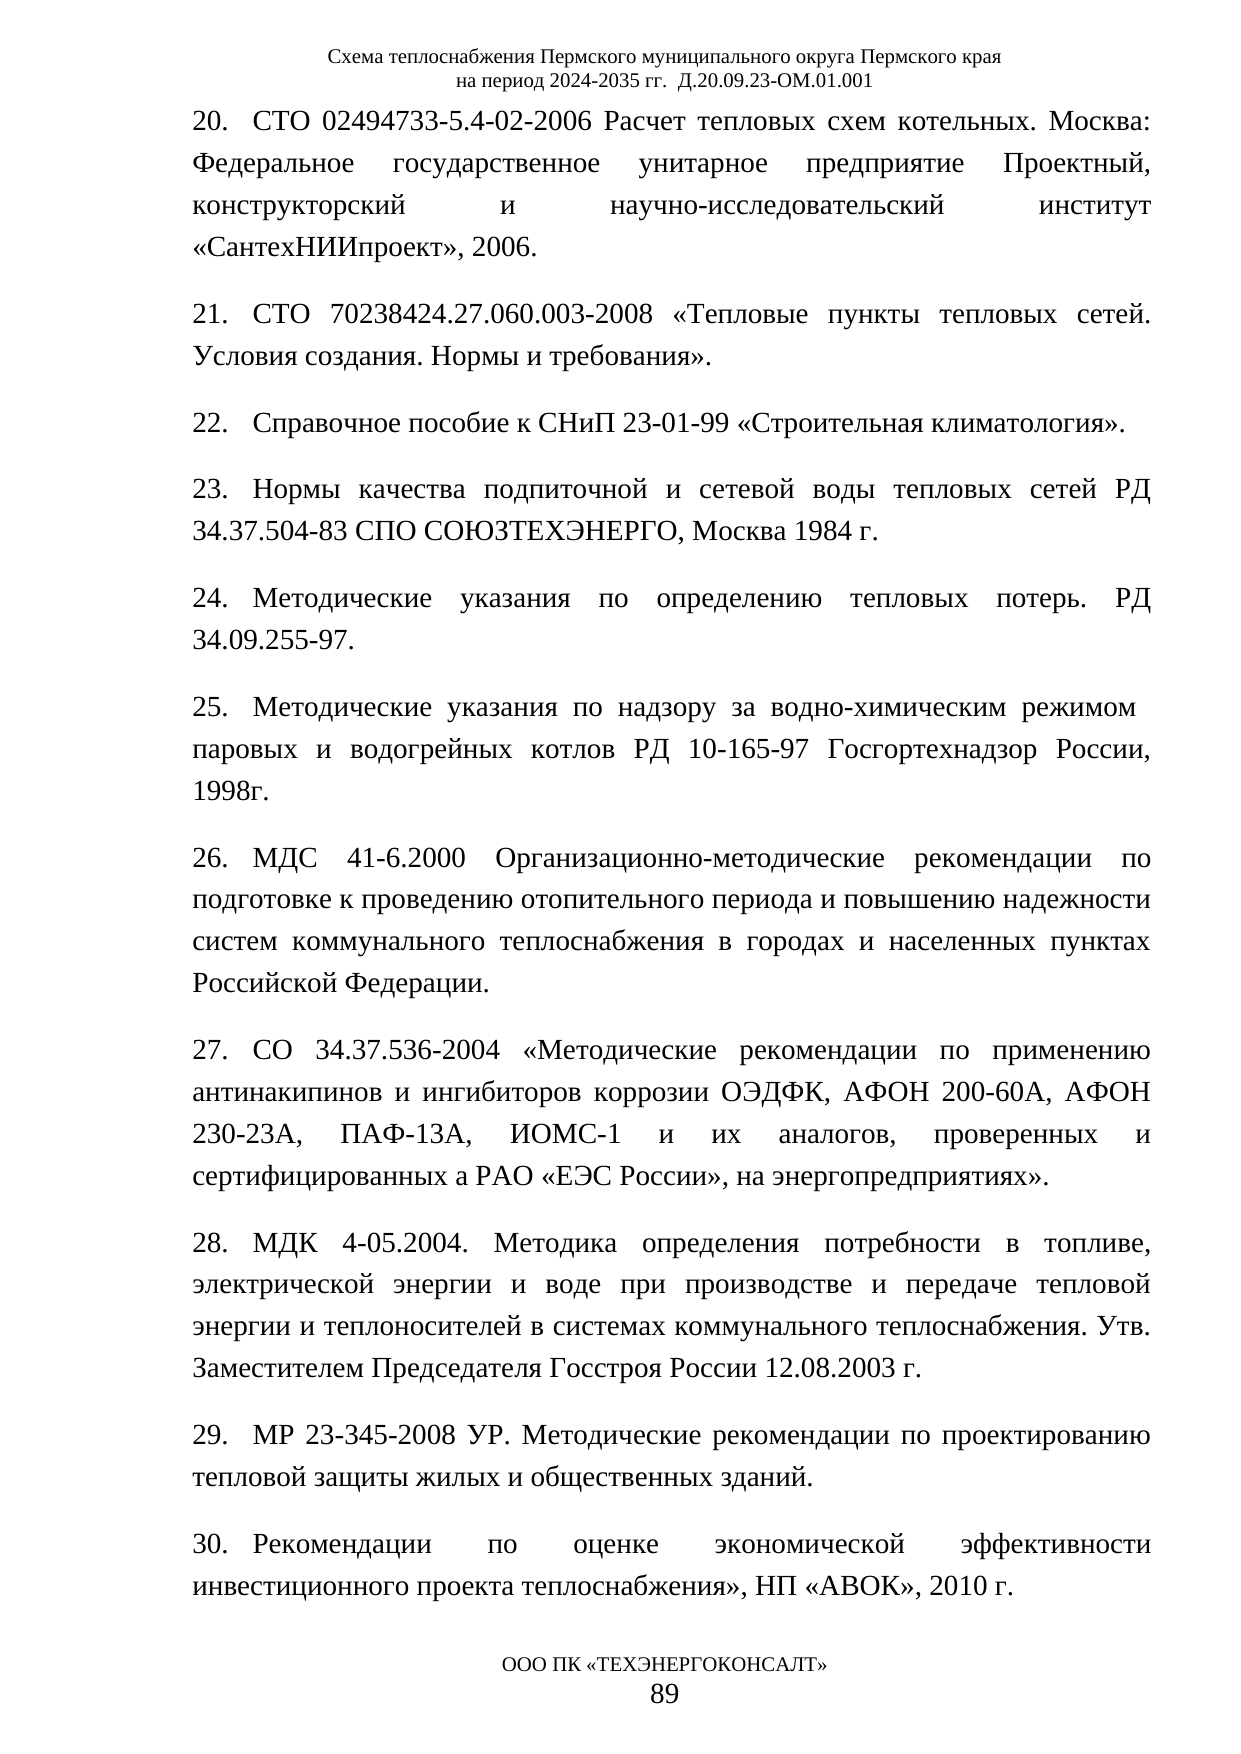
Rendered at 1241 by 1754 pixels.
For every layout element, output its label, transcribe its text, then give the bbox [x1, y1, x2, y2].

list МДС 41-6.2000 Организационно-методические рекомендации по подготовке к проведению отопительного периода и повышению надежности систем коммунального теплоснабжения в городах и населенных пунктах Российской Федерации. [192, 840, 1152, 999]
list СТО 70238424.27.060.003-2008 «Тепловые пункты тепловых сетей. Условия создания. Нормы и требования». [192, 296, 1152, 371]
list Справочное пособие к СНиП 23-01-99 «Строительная климатология». [192, 405, 1152, 438]
list Рекомендации по оценке экономической эффективности инвестиционного проекта теплоснабжения», НП «АВОК», 2010 г. [192, 1526, 1152, 1601]
list Нормы качества подпиточной и сетевой воды тепловых сетей РД 34.37.504-83 СПО СОЮЗТЕХЭНЕРГО, Москва 1984 г. [192, 472, 1152, 547]
list СО 34.37.536-2004 «Методические рекомендации по применению антинакипинов и ингибиторов коррозии ОЭДФК, АФОН 200-60А, АФОН 230-23А, ПАФ-13А, ИОМС-1 и их аналогов, проверенных и сертифицированных а РАО «ЕЭС России», на энергопредприятиях». [192, 1032, 1152, 1191]
list СТО 02494733-5.4-02-2006 Расчет тепловых схем котельных. Москва: Федеральное государственное унитарное предприятие Проектный, конструкторский и научно-исследовательский институт «СантехНИИпроект», 2006. [192, 103, 1152, 263]
list Методические указания по надзору за водно-химическим режимом паровых и водогрейных котлов РД 10-165-97 Госгортехнадзор России, 1998г. [192, 689, 1152, 806]
list Методические указания по определению тепловых потерь. РД 34.09.255-97. [192, 580, 1152, 656]
list МР 23-345-2008 УР. Методические рекомендации по проектированию тепловой защиты жилых и общественных зданий. [192, 1417, 1152, 1493]
list МДК 4-05.2004. Методика определения потребности в топливе, электрической энергии и воде при производстве и передаче тепловой энергии и теплоносителей в системах коммунального теплоснабжения. Утв. Заместителем Председателя Госстроя России 12.08.2003 г. [192, 1225, 1152, 1384]
